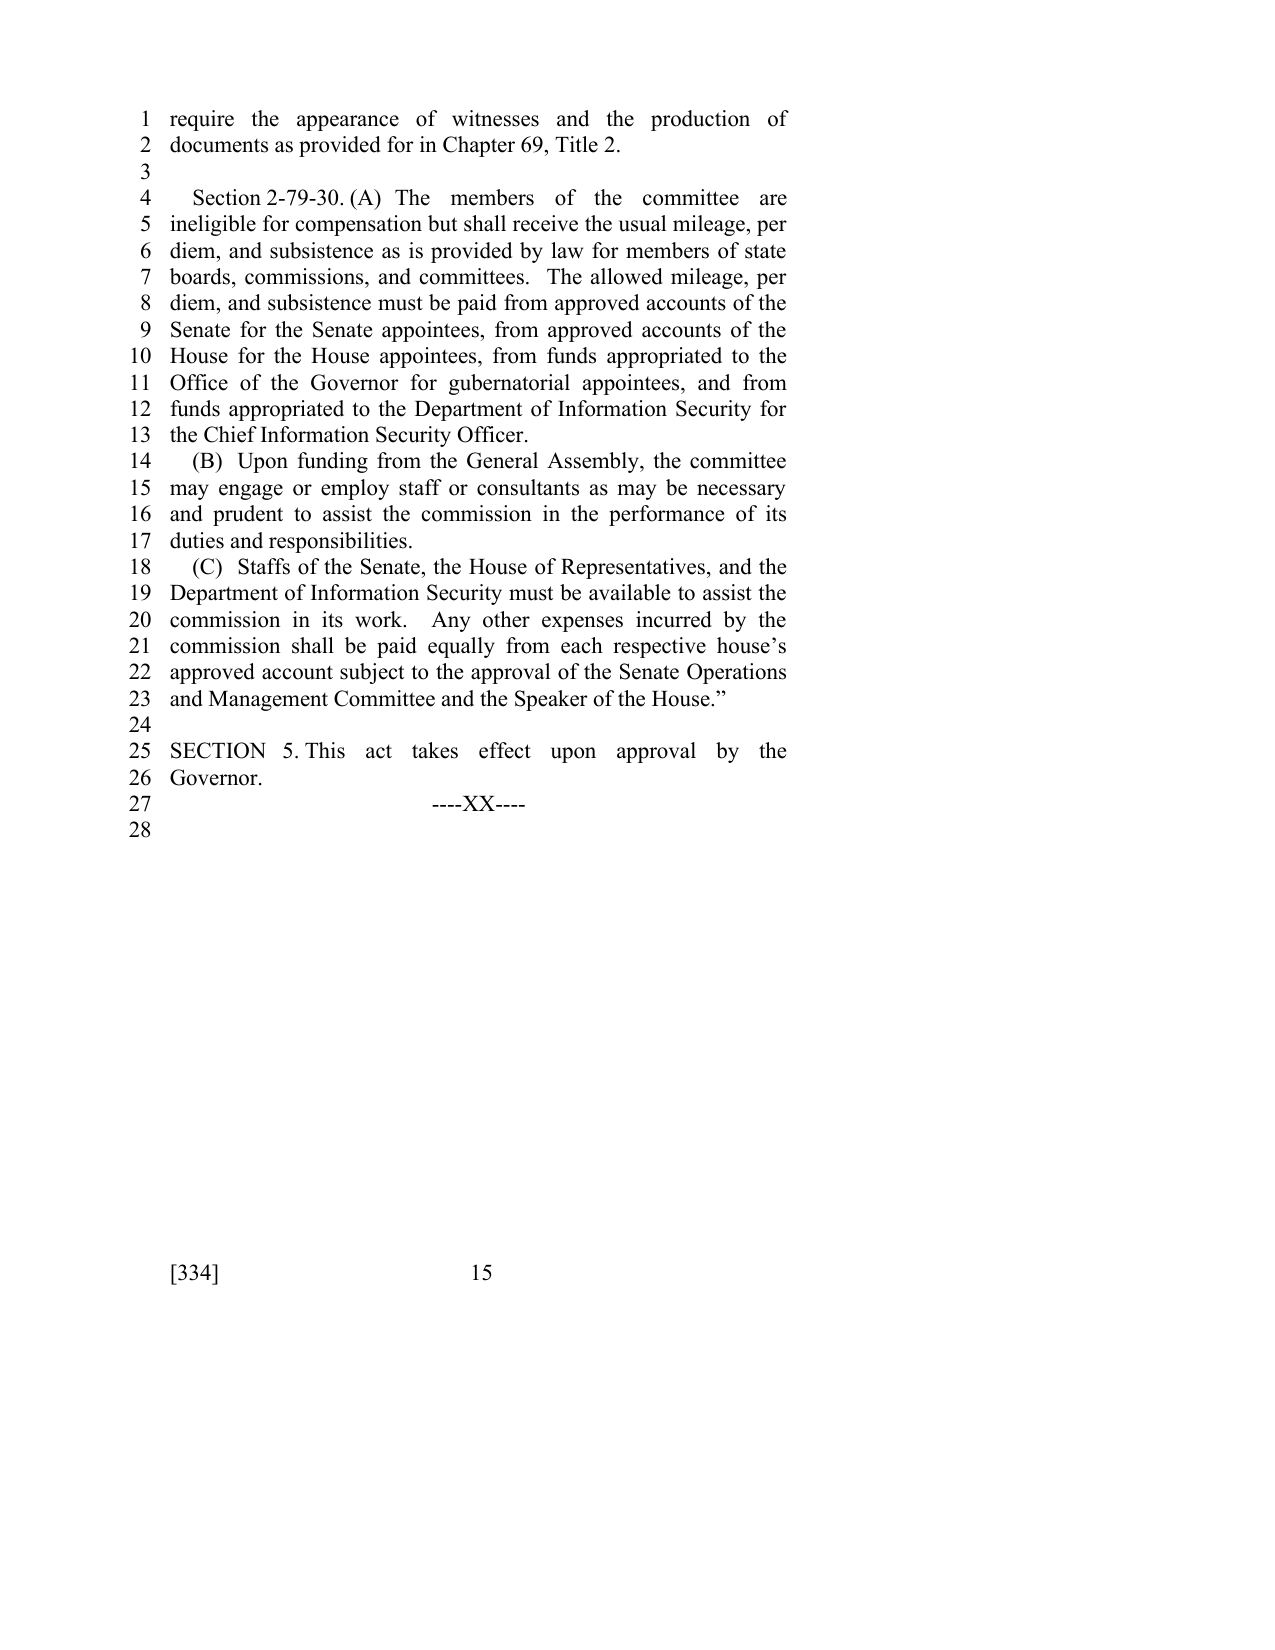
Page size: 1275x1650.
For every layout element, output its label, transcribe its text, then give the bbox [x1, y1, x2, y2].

text SECTION 5. This act takes effect upon approval by the Governor. [169, 737, 787, 790]
text (C) Staffs of the Senate, the House of Representatives, and the Department of Information Security must be available to assist the commission in its work. Any other expenses incurred by the commission shall be paid equally from each respective house’s approved account subject to the approval of the Senate Operations and Management Committee and the Speaker of the House.” [169, 553, 787, 711]
text ----XX---- [169, 790, 787, 817]
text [169, 105, 787, 158]
text Section 2-79-30. (A) The members of the committee are ineligible for compensation but shall receive the usual mileage, per diem, and subsistence as is provided by law for members of state boards, commissions, and committees. The allowed mileage, per diem, and subsistence must be paid from approved accounts of the Senate for the Senate appointees, from approved accounts of the House for the House appointees, from funds appropriated to the Office of the Governor for gubernatorial appointees, and from funds appropriated to the Department of Information Security for the Chief Information Security Officer. [169, 184, 787, 448]
text (B) Upon funding from the General Assembly, the committee may engage or employ staff or consultants as may be necessary and prudent to assist the commission in the performance of its duties and responsibilities. [169, 448, 787, 553]
